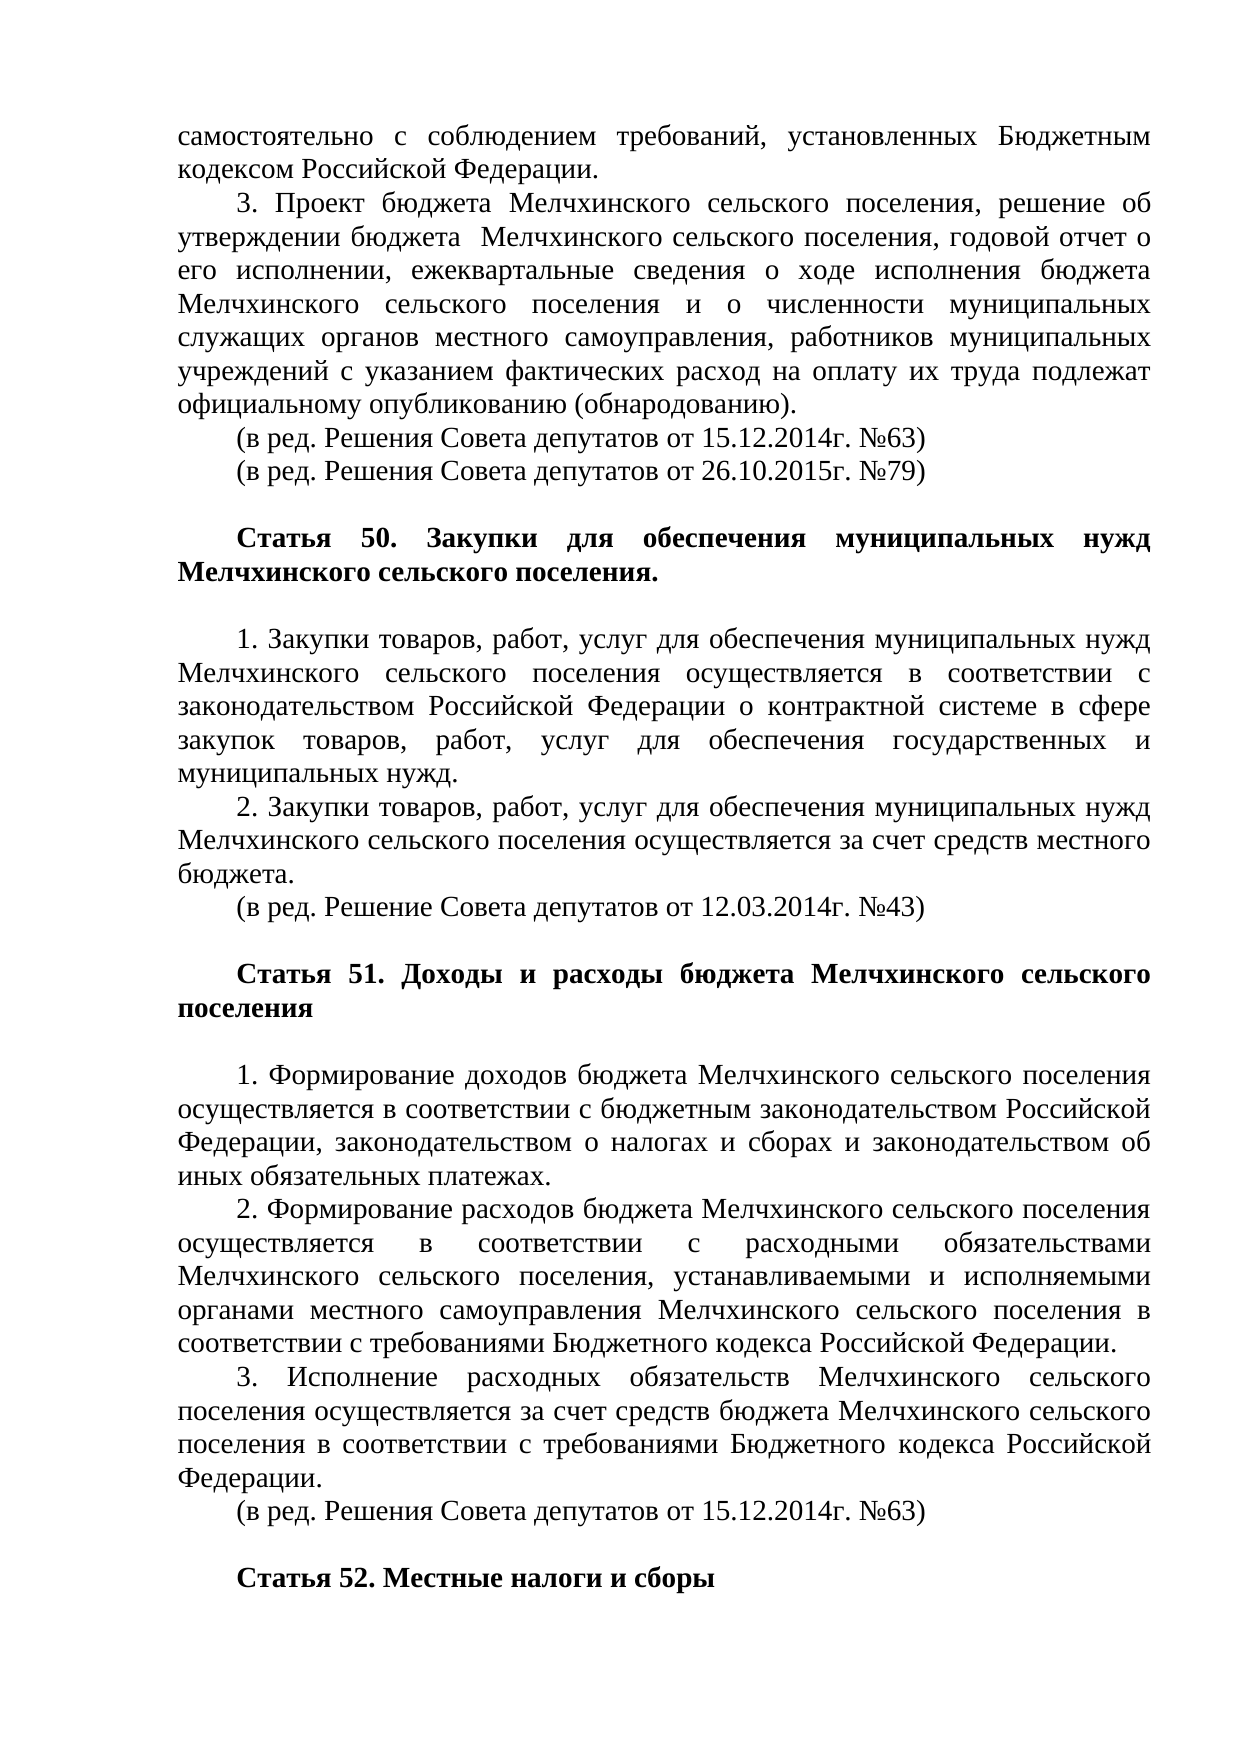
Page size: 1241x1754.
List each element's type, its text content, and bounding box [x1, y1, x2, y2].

text 2. Закупки товаров, работ, услуг для обеспечения муниципальных нужд Мелчхинского сельского поселения осуществляется за счет средств местного бюджета. [177, 789, 1152, 889]
text (в ред. Решения Совета депутатов от 15.12.2014г. №63) [177, 420, 1152, 453]
text 3. Исполнение расходных обязательств Мелчхинского сельского поселения осуществляется за счет средств бюджета Мелчхинского сельского поселения в соответствии с требованиями Бюджетного кодекса Российской Федерации. [177, 1359, 1152, 1493]
text (в ред. Решения Совета депутатов от 15.12.2014г. №63) [177, 1493, 1152, 1527]
text 1. Формирование доходов бюджета Мелчхинского сельского поселения осуществляется в соответствии с бюджетным законодательством Российской Федерации, законодательством о налогах и сборах и законодательством об иных обязательных платежах. [177, 1057, 1152, 1191]
text (в ред. Решение Совета депутатов от 12.03.2014г. №43) [177, 889, 1152, 923]
text 3. Проект бюджета Мелчхинского сельского поселения, решение об утверждении бюджета Мелчхинского сельского поселения, годовой отчет о его исполнении, ежеквартальные сведения о ходе исполнения бюджета Мелчхинского сельского поселения и о численности муниципальных служащих органов местного самоуправления, работников муниципальных учреждений с указанием фактических расход на оплату их труда подлежат официальному опубликованию (обнародованию). [177, 185, 1152, 420]
text Статья 50. Закупки для обеспечения муниципальных нужд Мелчхинского сельского поселения. [177, 521, 1152, 588]
text (в ред. Решения Совета депутатов от 26.10.2015г. №79) [177, 453, 1152, 487]
text Статья 51. Доходы и расходы бюджета Мелчхинского сельского поселения [177, 957, 1152, 1024]
text 1. Закупки товаров, работ, услуг для обеспечения муниципальных нужд Мелчхинского сельского поселения осуществляется в соответствии с законодательством Российской Федерации о контрактной системе в сфере закупок товаров, работ, услуг для обеспечения государственных и муниципальных нужд. [177, 621, 1152, 789]
text Статья 52. Местные налоги и сборы [177, 1560, 1152, 1594]
text 2. Формирование расходов бюджета Мелчхинского сельского поселения осуществляется в соответствии с расходными обязательствами Мелчхинского сельского поселения, устанавливаемыми и исполняемыми органами местного самоуправления Мелчхинского сельского поселения в соответствии с требованиями Бюджетного кодекса Российской Федерации. [177, 1191, 1152, 1359]
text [177, 118, 1152, 185]
